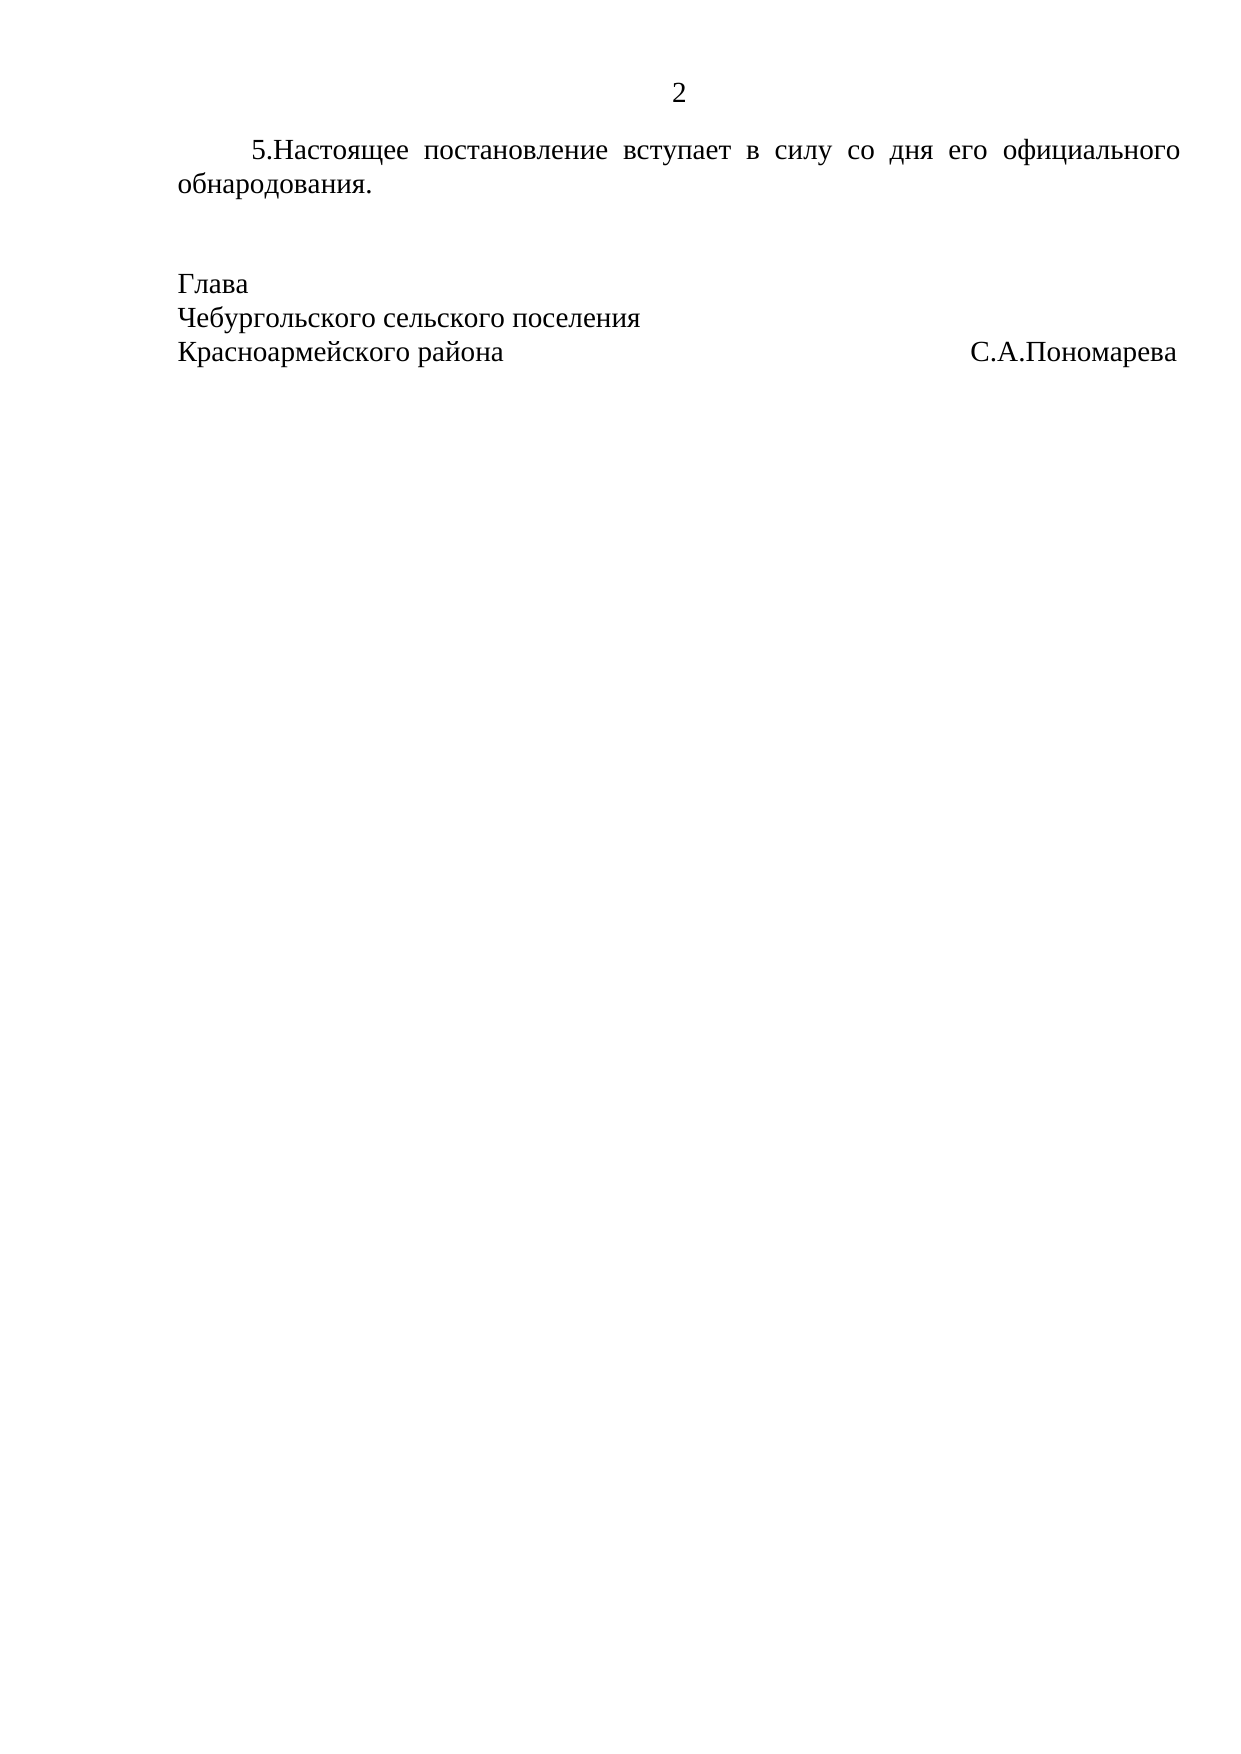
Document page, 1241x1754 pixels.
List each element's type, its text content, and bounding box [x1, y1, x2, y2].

text Чебургольского сельского поселения [177, 300, 1181, 334]
text Глава [177, 267, 1181, 300]
text 5.Настоящее постановление вступает в силу со дня его официального обнародования. [177, 132, 1181, 199]
text Красноармейского района С.А.Пономарева [177, 334, 1181, 367]
